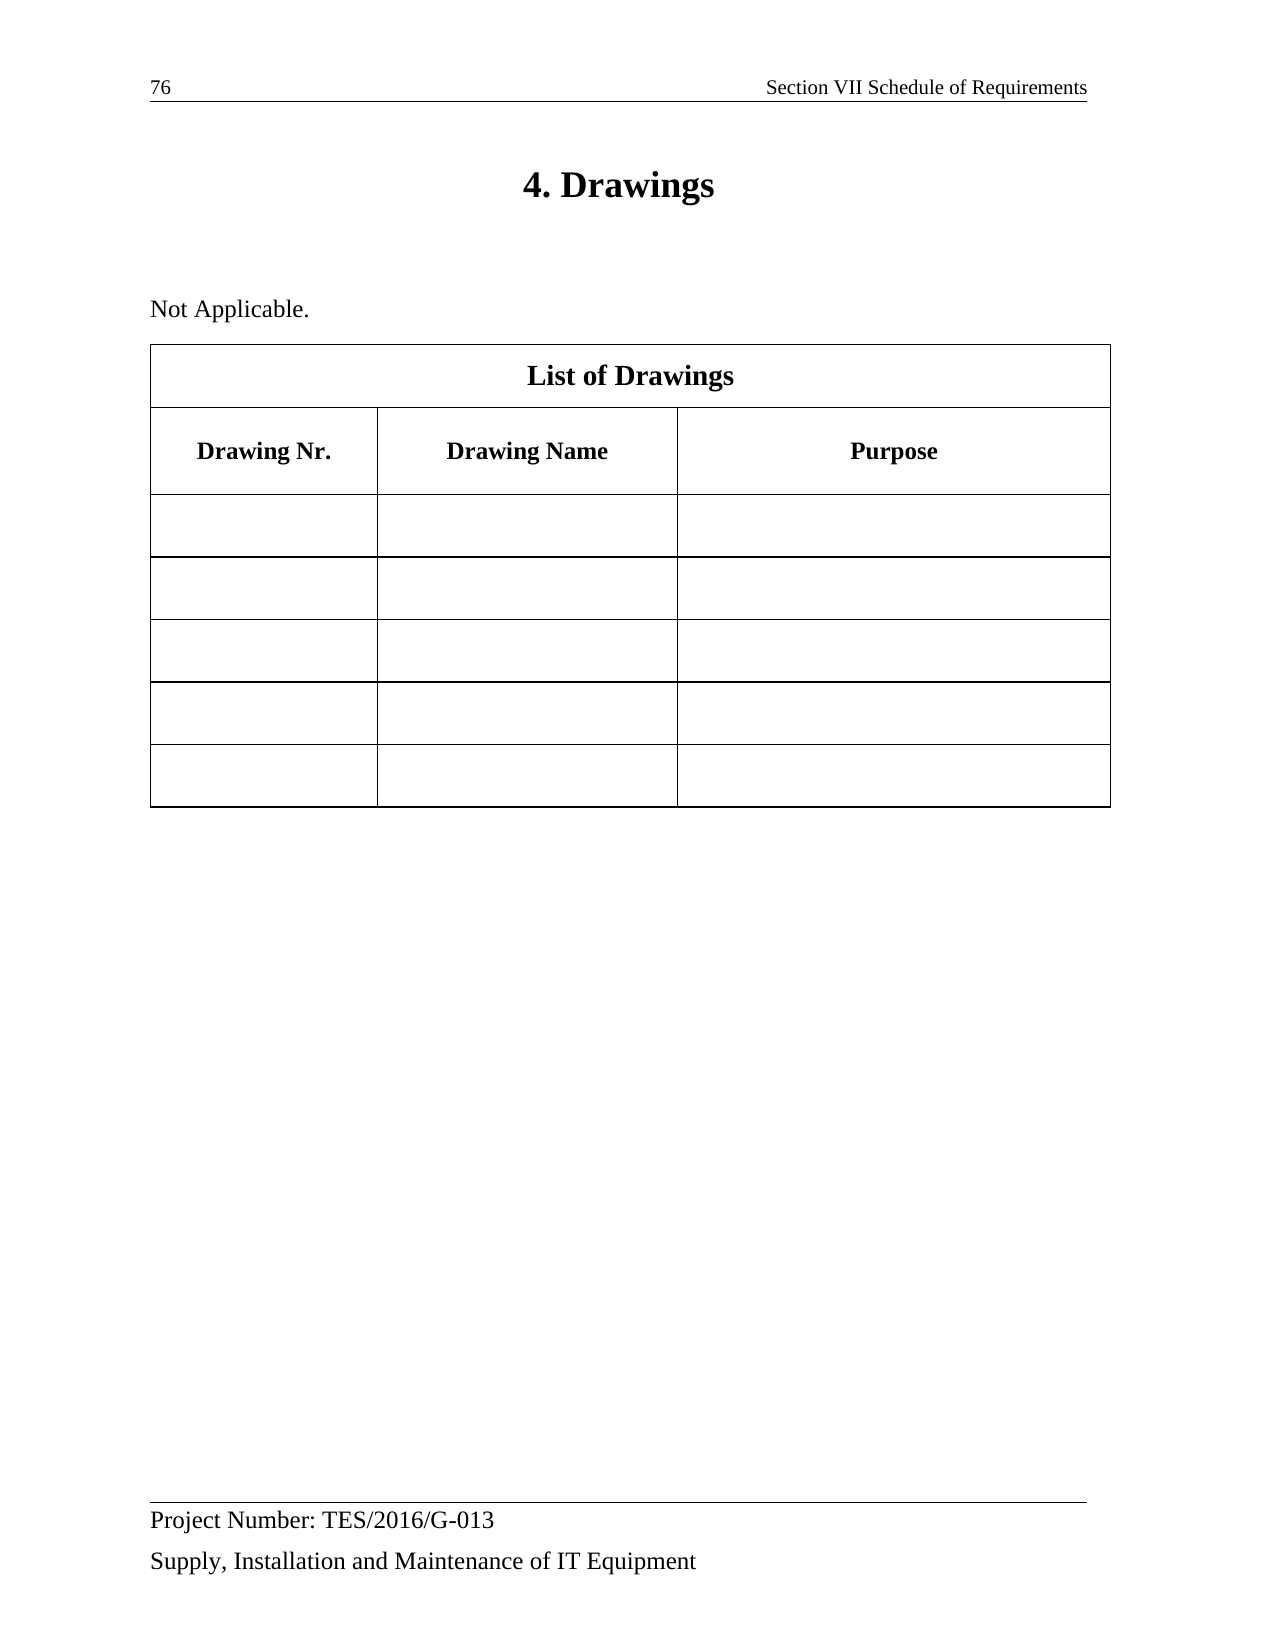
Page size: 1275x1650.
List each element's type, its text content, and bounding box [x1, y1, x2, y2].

text 4. Drawings [150, 162, 1087, 206]
table_cell [678, 620, 1110, 681]
table_cell [151, 683, 377, 744]
table_cell [678, 558, 1110, 619]
table_cell [378, 745, 677, 806]
table_cell [378, 558, 677, 619]
table_cell Drawing Name [378, 408, 677, 494]
table_cell [151, 745, 377, 806]
table_cell Drawing Nr. [151, 408, 377, 494]
table_cell [151, 495, 377, 556]
table_cell [151, 558, 377, 619]
table_cell [151, 620, 377, 681]
table_cell [678, 745, 1110, 806]
table_cell [378, 620, 677, 681]
table_cell [378, 683, 677, 744]
text Not Applicable. [150, 294, 1087, 323]
table_cell [678, 495, 1110, 556]
table_cell [678, 683, 1110, 744]
table_cell [378, 495, 677, 556]
table_header List of Drawings [151, 345, 1110, 407]
table_cell Purpose [678, 408, 1110, 494]
